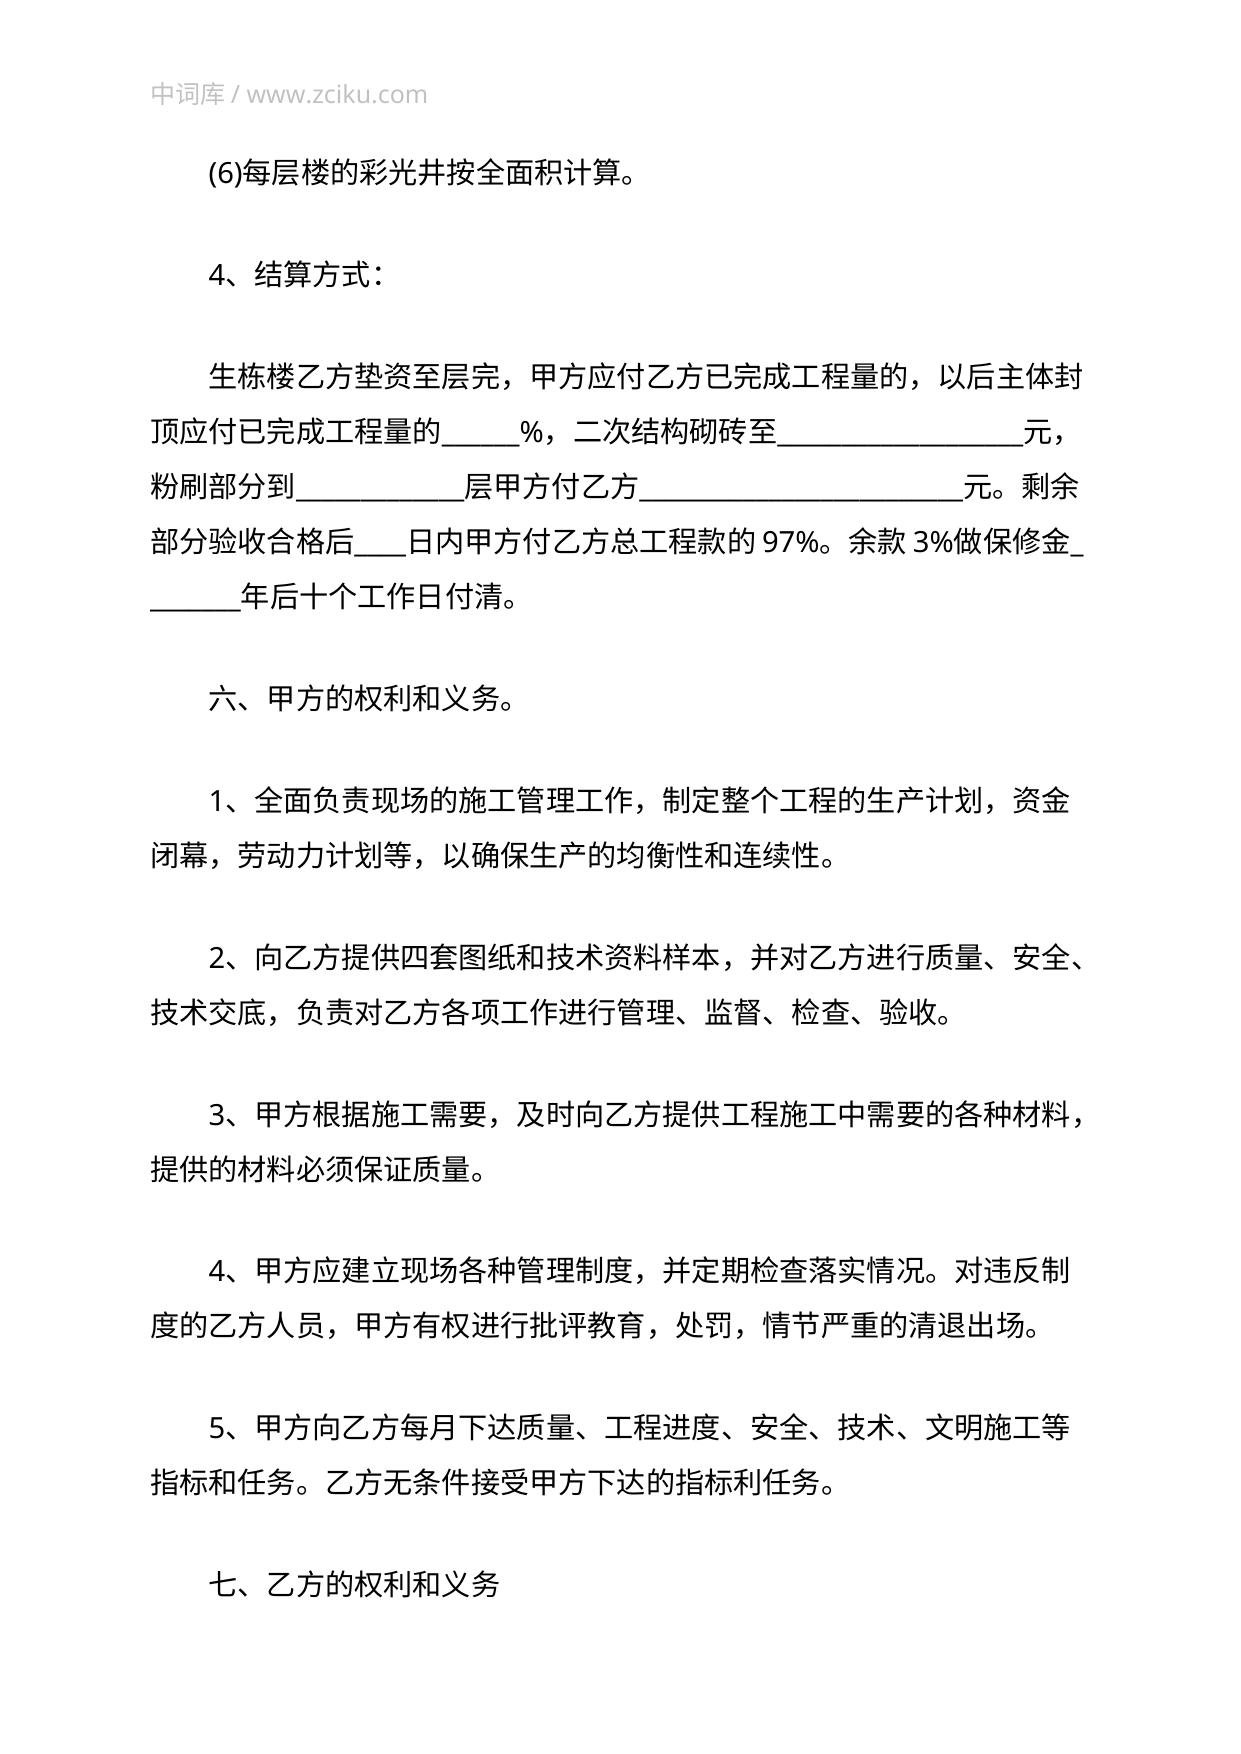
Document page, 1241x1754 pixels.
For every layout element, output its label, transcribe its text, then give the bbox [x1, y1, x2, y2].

text 4、甲方应建立现场各种管理制度，并定期检查落实情况。对违反制度的乙方人员，甲方有权进行批评教育，处罚，情节严重的清退出场。 [150, 1248, 1090, 1345]
text 六、甲方的权利和义务。 [150, 676, 1090, 718]
text 七、乙方的权利和义务 [150, 1561, 1090, 1604]
text 2、向乙方提供四套图纸和技术资料样本，并对乙方进行质量、安全、技术交底，负责对乙方各项工作进行管理、监督、检查、验收。 [150, 934, 1090, 1032]
text (6)每层楼的彩光井按全面积计算。 [150, 150, 1090, 192]
text 3、甲方根据施工需要，及时向乙方提供工程施工中需要的各种材料，提供的材料必须保证质量。 [150, 1091, 1090, 1188]
text 5、甲方向乙方每月下达质量、工程进度、安全、技术、文明施工等指标和任务。乙方无条件接受甲方下达的指标利任务。 [150, 1405, 1090, 1502]
text 生栋楼乙方垫资至层完，甲方应付乙方已完成工程量的，以后主体封顶应付已完成工程量的______%，二次结构砌砖至___________________元，粉刷部分到_____________层甲方付乙方_________________________元。剩余部分验收合格后____日内甲方付乙方总工程款的97%。余款3%做保修金________年后十个工作日付清。 [150, 354, 1090, 616]
text 1、全面负责现场的施工管理工作，制定整个工程的生产计划，资金闭幕，劳动力计划等，以确保生产的均衡性和连续性。 [150, 778, 1090, 875]
text 4、结算方式： [150, 252, 1090, 294]
